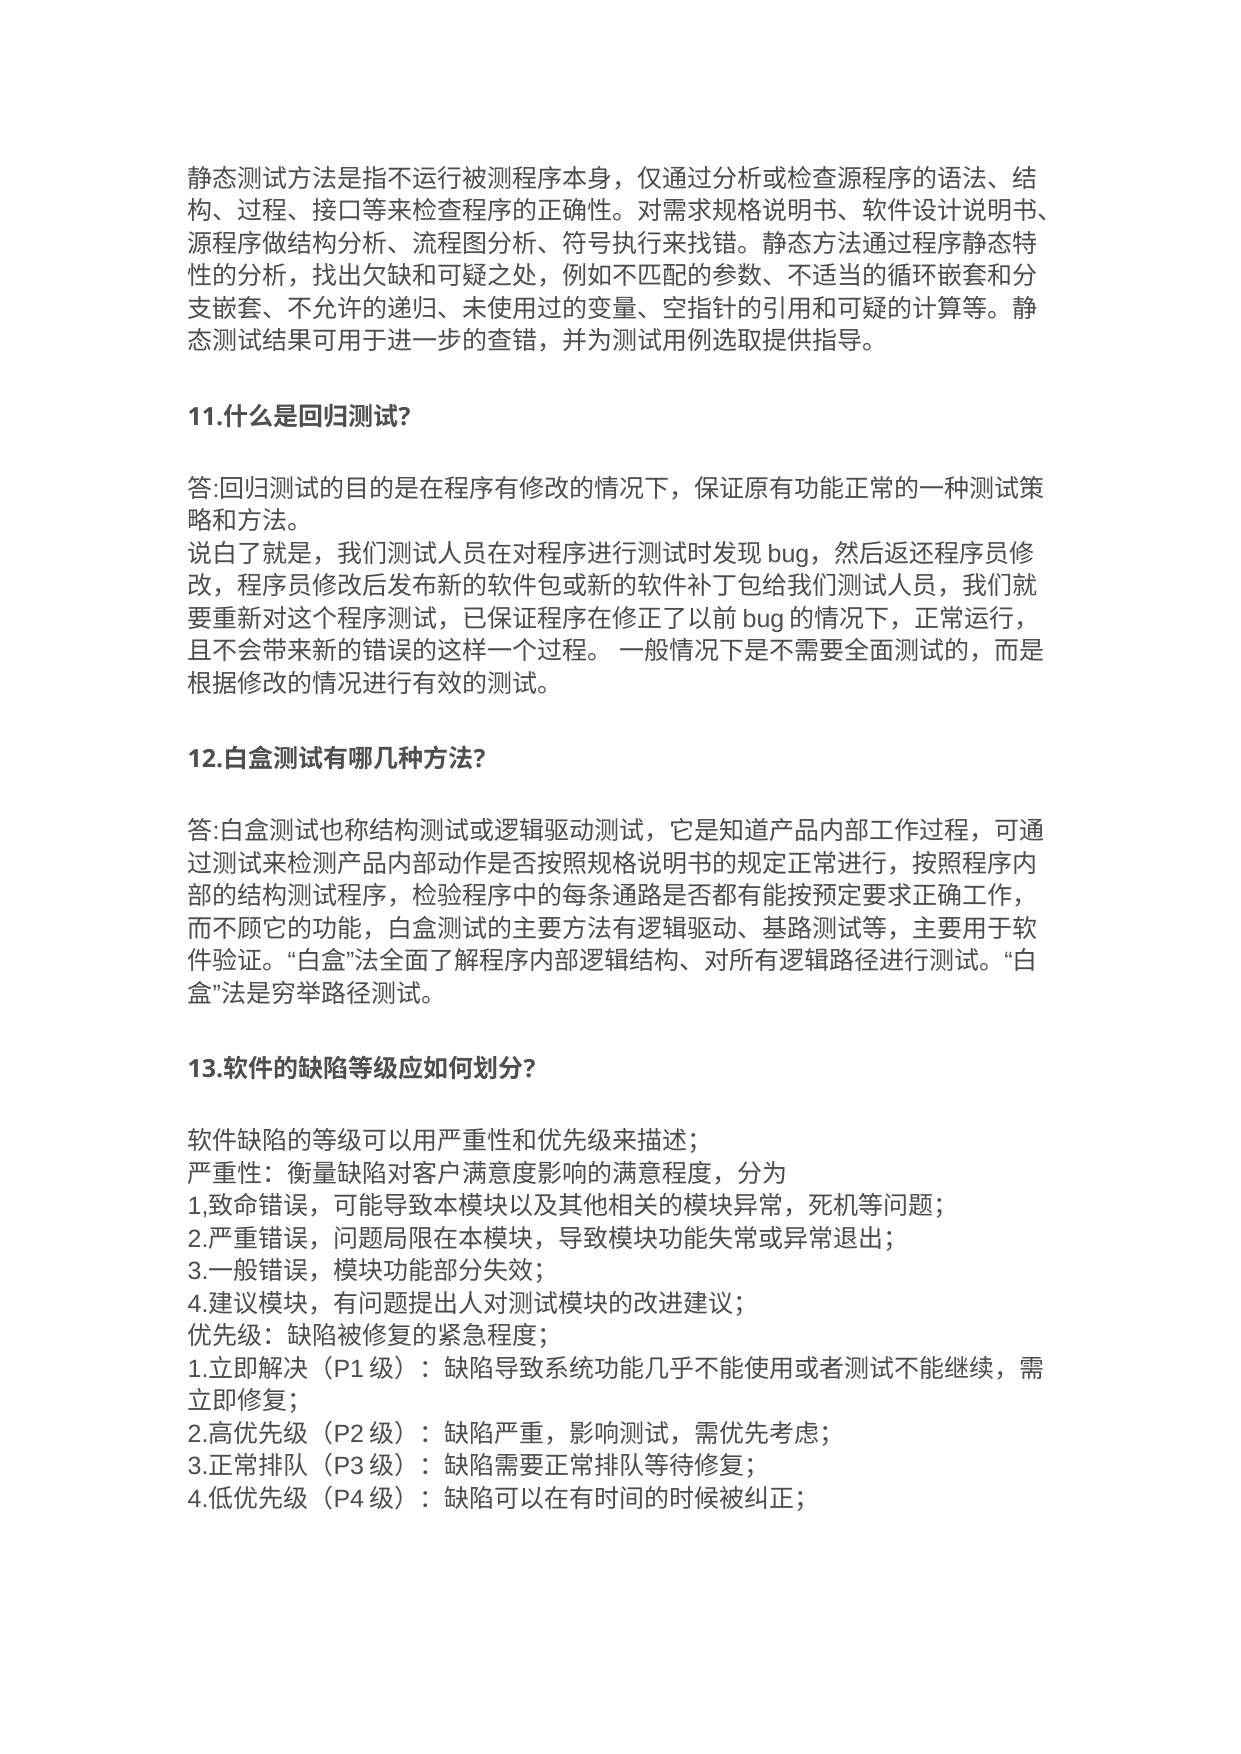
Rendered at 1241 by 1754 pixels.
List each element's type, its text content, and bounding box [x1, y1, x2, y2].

subtitle 12.白盒测试有哪几种方法? [187, 724, 1053, 789]
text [187, 162, 1053, 357]
text 答:回归测试的目的是在程序有修改的情况下，保证原有功能正常的一种测试策略和方法。 说白了就是，我们测试人员在对程序进行测试时发现bug，然后返还程序员修改，程序员修改后发布新的软件包或新的软件补丁包给我们测试人员，我们就要重新对这个程序测试，已保证程序在修正了以前bug的情况下，正常运行，且不会带来新的错误的这样一个过程。 一般情况下是不需要全面测试的，而是根据修改的情况进行有效的测试。 [187, 472, 1053, 699]
subtitle 11.什么是回归测试? [187, 382, 1053, 447]
text 软件缺陷的等级可以用严重性和优先级来描述； 严重性：衡量缺陷对客户满意度影响的满意程度，分为 1,致命错误，可能导致本模块以及其他相关的模块异常，死机等问题； 2.严重错误，问题局限在本模块，导致模块功能失常或异常退出； 3.一般错误，模块功能部分失效； 4.建议模块，有问题提出人对测试模块的改进建议； 优先级：缺陷被修复的紧急程度； 1.立即解决（P1级）：缺陷导致系统功能几乎不能使用或者测试不能继续，需立即修复； 2.高优先级（P2级）：缺陷严重，影响测试，需优先考虑； 3.正常排队（P3级）：缺陷需要正常排队等待修复； 4.低优先级（P4级）：缺陷可以在有时间的时候被纠正； [187, 1124, 1053, 1514]
text 答:白盒测试也称结构测试或逻辑驱动测试，它是知道产品内部工作过程，可通过测试来检测产品内部动作是否按照规格说明书的规定正常进行，按照程序内部的结构测试程序，检验程序中的每条通路是否都有能按预定要求正确工作，而不顾它的功能，白盒测试的主要方法有逻辑驱动、基路测试等，主要用于软件验证。“白盒”法全面了解程序内部逻辑结构、对所有逻辑路径进行测试。“白盒”法是穷举路径测试。 [187, 814, 1053, 1009]
subtitle 13.软件的缺陷等级应如何划分? [187, 1034, 1053, 1099]
